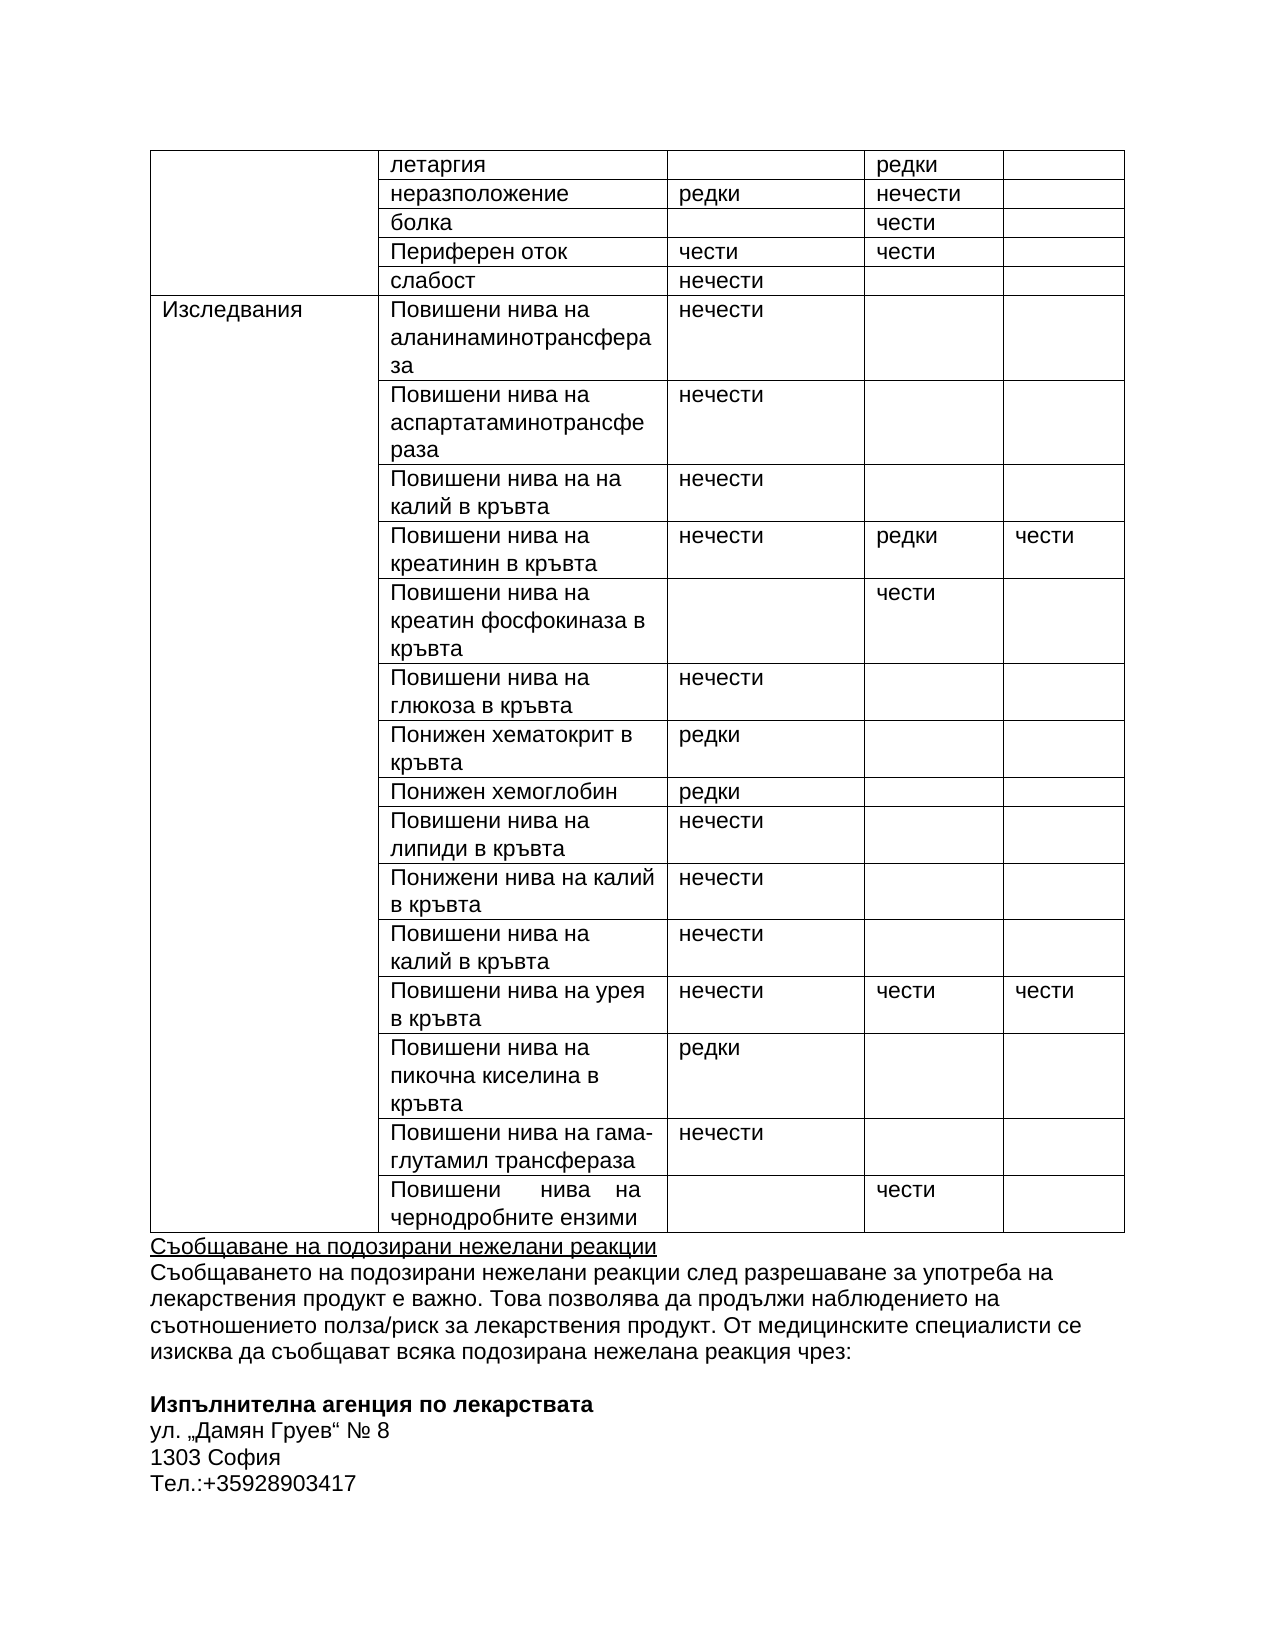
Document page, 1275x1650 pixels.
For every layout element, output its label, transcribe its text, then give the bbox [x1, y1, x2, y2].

table_cell чести [865, 238, 1003, 266]
table_cell [668, 579, 864, 663]
table_cell чести [1004, 977, 1124, 1033]
text Съобщаването на подозирани нежелани реакции след разрешаване за употреба на лекарствения продукт е важно. Това позволява да продължи наблюдението на съотношението полза/риск за лекарствения продукт. От медицинските специалисти се изисква да съобщават всяка подозирана нежелана реакция чрез: [150, 1259, 1125, 1364]
table_cell редки [668, 778, 864, 806]
table_cell [1004, 864, 1124, 919]
table_cell нечести [668, 977, 864, 1033]
table_cell [865, 1119, 1003, 1175]
table_cell слабост [379, 267, 667, 295]
table_cell Повишени нива на пикочна киселина в кръвта [379, 1034, 667, 1118]
table_cell Повишени нива на гама- глутамил трансфераза [379, 1119, 667, 1175]
table_cell Повишени нива на урея в кръвта [379, 977, 667, 1033]
table_cell болка [379, 209, 667, 237]
table_cell [865, 778, 1003, 806]
text 1303 София [150, 1443, 1125, 1470]
table_cell Понижен хемоглобин [379, 778, 667, 806]
table_cell [668, 209, 864, 237]
table_cell нечести [668, 522, 864, 578]
table_cell Повишени нива на аланинаминотрансфераза [379, 296, 667, 379]
table_cell [668, 1176, 864, 1232]
table_cell [865, 296, 1003, 379]
table_cell [668, 151, 864, 179]
table_cell [865, 381, 1003, 464]
table_cell [865, 664, 1003, 720]
table_cell [1004, 1034, 1124, 1118]
text Изпълнителна агенция по лекарствата [150, 1391, 1125, 1417]
table_cell нечести [668, 296, 864, 379]
table_cell Повишени нива на глюкоза в кръвта [379, 664, 667, 720]
table_cell нечести [668, 267, 864, 295]
table_cell нечести [865, 180, 1003, 208]
table_cell чести [865, 977, 1003, 1033]
table_cell редки [668, 1034, 864, 1118]
table_cell [1004, 267, 1124, 295]
table_cell Повишени нива на липиди в кръвта [379, 807, 667, 862]
table_cell [1004, 381, 1124, 464]
table_cell нечести [668, 465, 864, 521]
table_cell летаргия [379, 151, 667, 179]
table_cell чести [668, 238, 864, 266]
table_cell нечести [668, 807, 864, 862]
table_cell [1004, 721, 1124, 777]
table_cell Понижени нива на калий в кръвта [379, 864, 667, 919]
table_cell [865, 267, 1003, 295]
table_cell чести [1004, 522, 1124, 578]
table_cell [1004, 296, 1124, 379]
table_cell [1004, 465, 1124, 521]
table_cell чести [865, 579, 1003, 663]
table_cell [1004, 664, 1124, 720]
table_cell Повишени нива на аспартатаминотрансфераза [379, 381, 667, 464]
table_cell нечести [668, 1119, 864, 1175]
table_cell редки [668, 721, 864, 777]
table_cell [1004, 579, 1124, 663]
table_cell чести [865, 1176, 1003, 1232]
table_cell Изследвания [151, 296, 378, 1232]
table_cell Повишени нива на креатин фосфокиназа в кръвта [379, 579, 667, 663]
table_cell [1004, 778, 1124, 806]
table_cell [865, 465, 1003, 521]
table_cell [1004, 151, 1124, 179]
table_cell [865, 864, 1003, 919]
table_cell нечести [668, 664, 864, 720]
table_cell редки [865, 522, 1003, 578]
table_cell Повишени нива на креатинин в кръвта [379, 522, 667, 578]
table_cell [1004, 1119, 1124, 1175]
table_cell [1004, 807, 1124, 862]
table_cell нечести [668, 864, 864, 919]
table_cell нечести [668, 381, 864, 464]
table_cell [1004, 180, 1124, 208]
table_cell чести [865, 209, 1003, 237]
table_cell Повишени нива на на калий в кръвта [379, 465, 667, 521]
table_cell редки [668, 180, 864, 208]
table_cell Понижен хематокрит в кръвта [379, 721, 667, 777]
table_cell Повишени нива на чернодробните ензими [379, 1176, 667, 1232]
table_cell [1004, 209, 1124, 237]
text ул. „Дамян Груев“ № 8 [150, 1417, 1125, 1443]
table_cell редки [865, 151, 1003, 179]
table_cell неразположение [379, 180, 667, 208]
table_cell [1004, 238, 1124, 266]
table_cell Периферен оток [379, 238, 667, 266]
table_cell нечести [668, 920, 864, 976]
table_cell [865, 721, 1003, 777]
table_cell [865, 1034, 1003, 1118]
text Съобщаване на подозирани нежелани реакции [150, 1233, 1125, 1259]
text Тел.:+35928903417 [150, 1470, 1125, 1496]
table_cell [865, 807, 1003, 862]
table_cell [1004, 920, 1124, 976]
table_cell Повишени нива на калий в кръвта [379, 920, 667, 976]
table_cell [1004, 1176, 1124, 1232]
table_cell [865, 920, 1003, 976]
